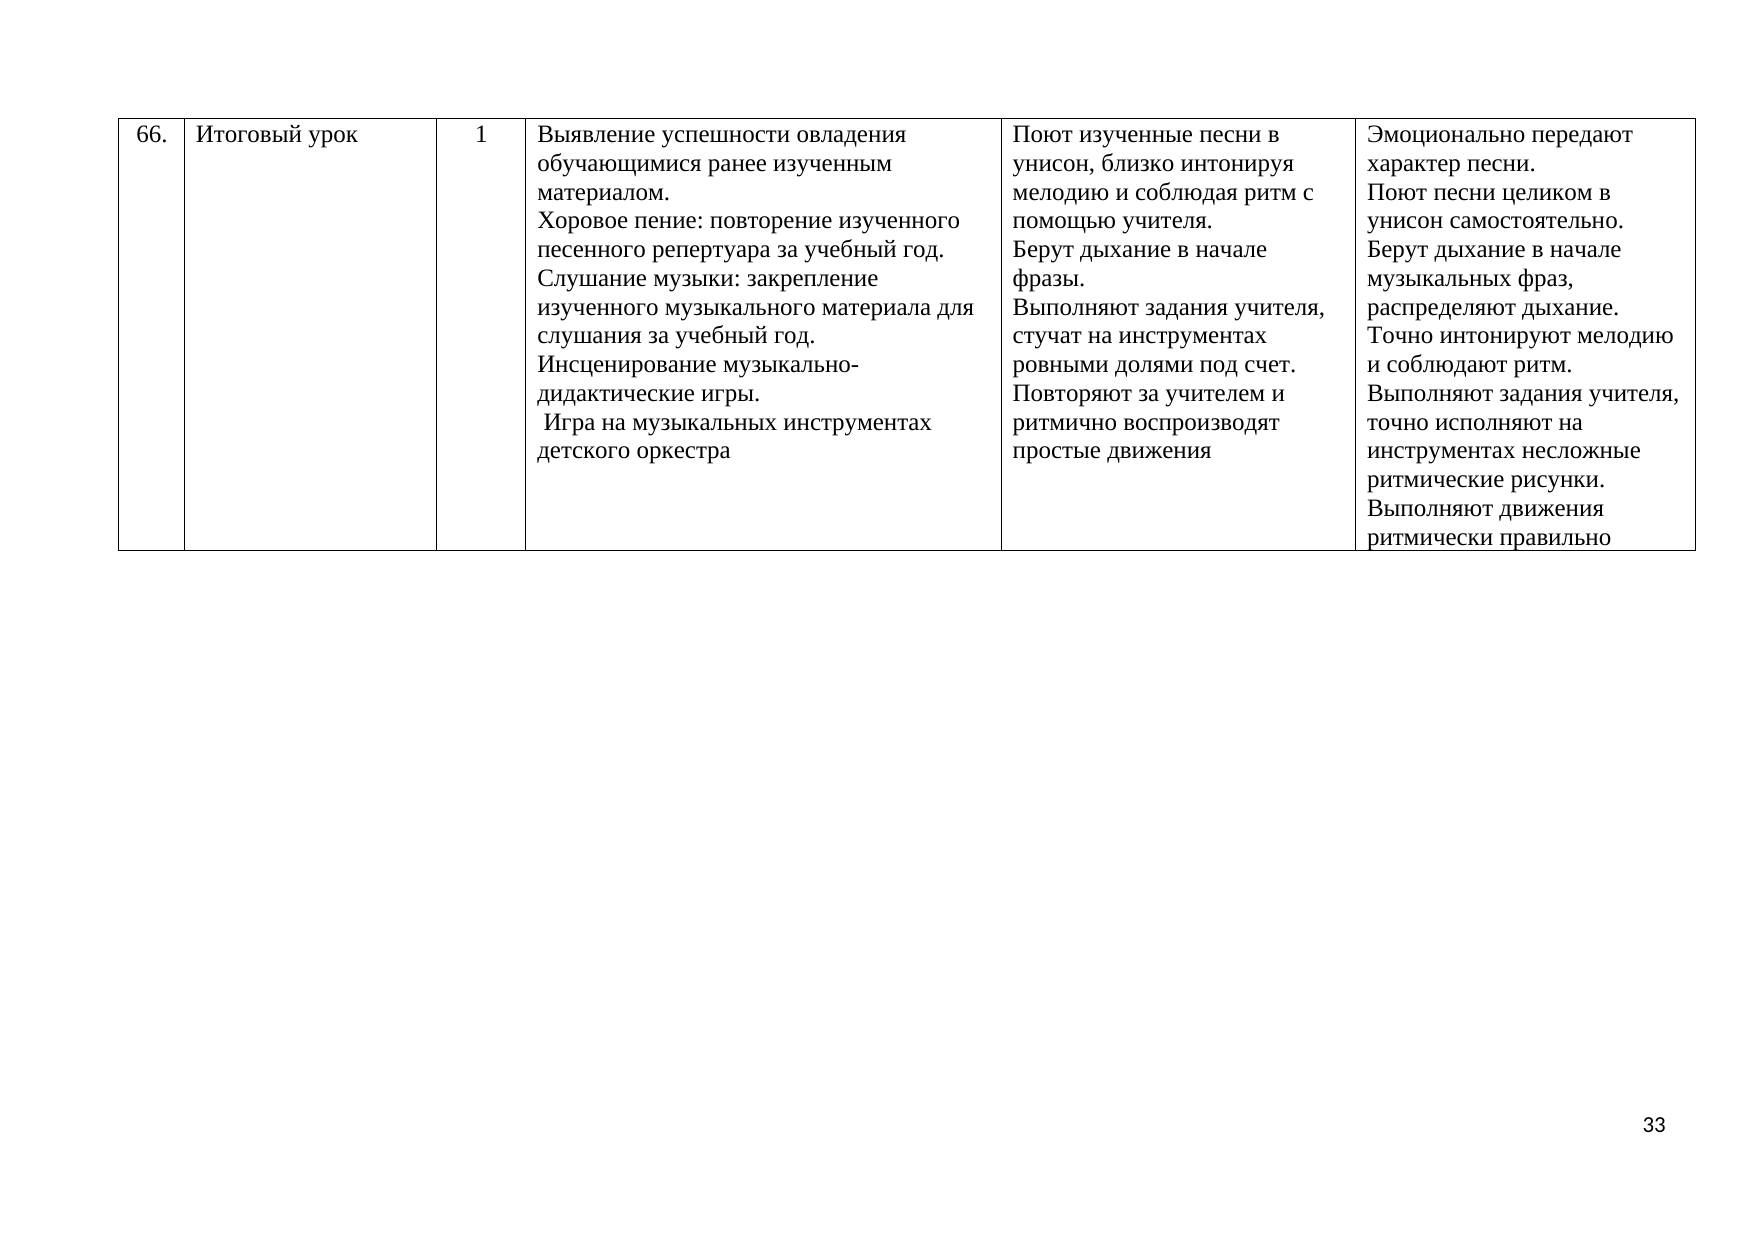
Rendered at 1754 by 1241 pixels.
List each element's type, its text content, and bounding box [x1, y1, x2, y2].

table_cell Итоговый урок [185, 119, 436, 550]
table_cell Выявление успешности овладения обучающимися ранее изученным материалом. Хоровое пение: повторение изученного песенного репертуара за учебный год. Слушание музыки: закрепление изученного музыкального материала для слушания за учебный год. Инсценирование музыкально-дидактические игры. Игра на музыкальных инструментах детского оркестра [526, 119, 1001, 550]
table_cell Эмоционально передают характер песни. Поют песни целиком в унисон самостоятельно. Берут дыхание в начале музыкальных фраз, распределяют дыхание. Точно интонируют мелодию и соблюдают ритм. Выполняют задания учителя, точно исполняют на инструментах несложные ритмические рисунки. Выполняют движения ритмически правильно [1356, 119, 1695, 550]
table_cell 1 [437, 119, 525, 550]
table_cell 66. [119, 119, 184, 550]
table_cell Поют изученные песни в унисон, близко интонируя мелодию и соблюдая ритм с помощью учителя. Берут дыхание в начале фразы. Выполняют задания учителя, стучат на инструментах ровными долями под счет. Повторяют за учителем и ритмично воспроизводят простые движения [1002, 119, 1355, 550]
